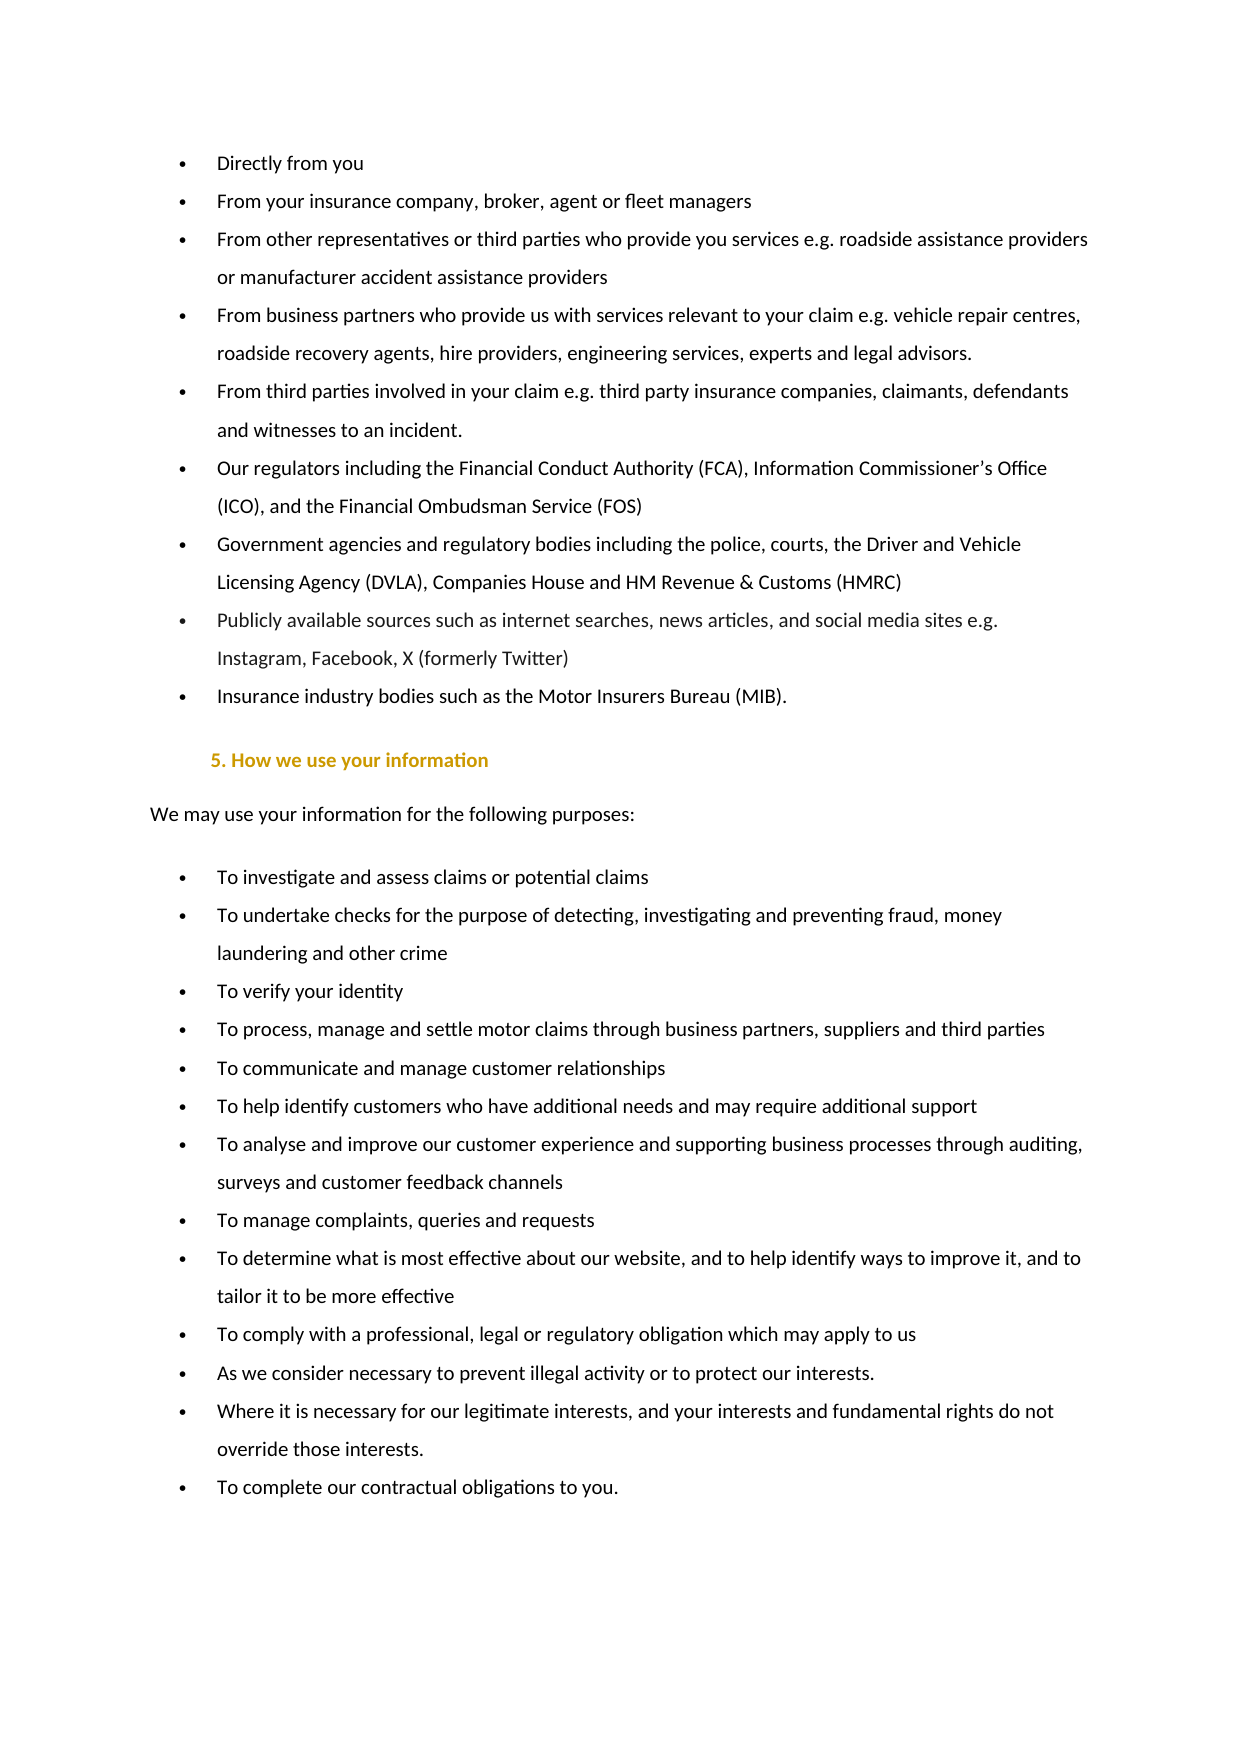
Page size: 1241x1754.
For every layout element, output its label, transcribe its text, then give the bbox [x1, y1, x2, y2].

list Government agencies and regulatory bodies including the police, courts, the Driver and Vehicle Licensing Agency (DVLA), Companies House and HM Revenue & Customs (HMRC) [179, 531, 1090, 595]
list To investigate and assess claims or potential claims [179, 864, 1090, 889]
subtitle 5. How we use your information [210, 747, 1090, 772]
list To determine what is most effective about our website, and to help identify ways to improve it, and to tailor it to be more effective [179, 1245, 1090, 1309]
list To analyse and improve our customer experience and supporting business processes through auditing, surveys and customer feedback channels [179, 1131, 1090, 1194]
text We may use your information for the following purposes: [150, 801, 1090, 826]
list Insurance industry bodies such as the Motor Insurers Bureau (MIB). [179, 684, 1090, 709]
list Directly from you [179, 150, 1090, 175]
list From your insurance company, broker, agent or fleet managers [179, 188, 1090, 213]
list Where it is necessary for our legitimate interests, and your interests and fundamental rights do not override those interests. [179, 1398, 1090, 1461]
list To verify your identity [179, 978, 1090, 1004]
list From business partners who provide us with services relevant to your claim e.g. vehicle repair centres, roadside recovery agents, hire providers, engineering services, experts and legal advisors. [179, 302, 1090, 366]
list Publicly available sources such as internet searches, news articles, and social media sites e.g. Instagram, Facebook, X (formerly Twitter) [179, 607, 1090, 671]
list From third parties involved in your claim e.g. third party insurance companies, claimants, defendants and witnesses to an incident. [179, 379, 1090, 442]
list From other representatives or third parties who provide you services e.g. roadside assistance providers or manufacturer accident assistance providers [179, 226, 1090, 290]
list To comply with a professional, legal or regulatory obligation which may apply to us [179, 1322, 1090, 1347]
list To complete our contractual obligations to you. [179, 1474, 1090, 1499]
list As we consider necessary to prevent illegal activity or to protect our interests. [179, 1360, 1090, 1385]
list To process, manage and settle motor claims through business partners, suppliers and third parties [179, 1017, 1090, 1042]
list To manage complaints, queries and requests [179, 1207, 1090, 1233]
list Our regulators including the Financial Conduct Authority (FCA), Information Commissioner’s Office (ICO), and the Financial Ombudsman Service (FOS) [179, 455, 1090, 518]
list To undertake checks for the purpose of detecting, investigating and preventing fraud, money laundering and other crime [179, 902, 1090, 966]
list To communicate and manage customer relationships [179, 1055, 1090, 1080]
list To help identify customers who have additional needs and may require additional support [179, 1093, 1090, 1118]
